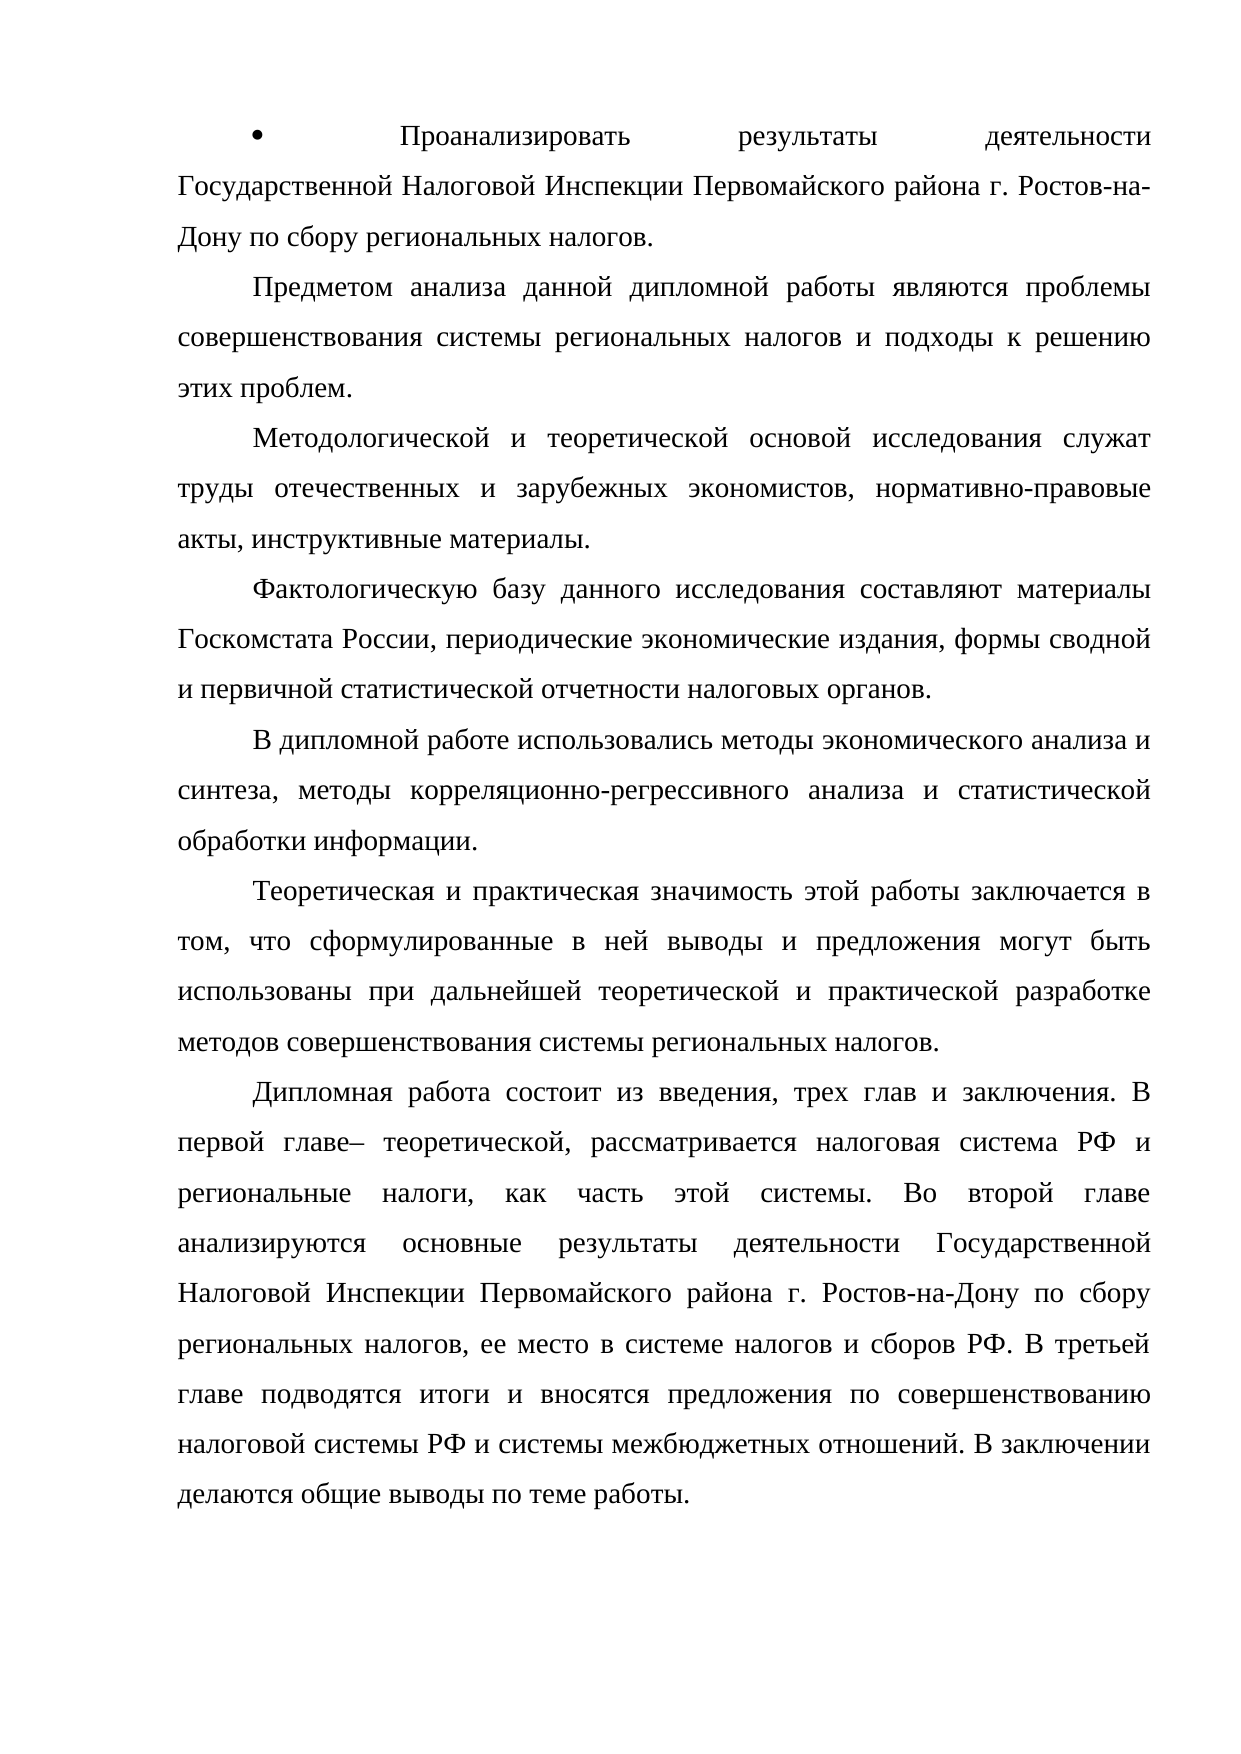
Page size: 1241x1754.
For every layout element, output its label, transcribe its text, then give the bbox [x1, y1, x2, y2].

list Проанализировать результаты деятельности Государственной Налоговой Инспекции Первомайского района г. Ростов-на-Дону по сбору региональных налогов. [177, 118, 1152, 252]
text В дипломной работе использовались методы экономического анализа и синтеза, методы корреляционно-регрессивного анализа и статистической обработки информации. [177, 722, 1152, 856]
text Теоретическая и практическая значимость этой работы заключается в том, что сформулированные в ней выводы и предложения могут быть использованы при дальнейшей теоретической и практической разработке методов совершенствования системы региональных налогов. [177, 873, 1152, 1057]
text Предметом анализа данной дипломной работы являются проблемы совершенствования системы региональных налогов и подходы к решению этих проблем. [177, 269, 1152, 403]
text Дипломная работа состоит из введения, трех глав и заключения. В первой главе– теоретической, рассматривается налоговая система РФ и региональные налоги, как часть этой системы. Во второй главе анализируются основные результаты деятельности Государственной Налоговой Инспекции Первомайского района г. Ростов-на-Дону по сбору региональных налогов, ее место в системе налогов и сборов РФ. В третьей главе подводятся итоги и вносятся предложения по совершенствованию налоговой системы РФ и системы межбюджетных отношений. В заключении делаются общие выводы по теме работы. [177, 1074, 1152, 1510]
text Методологической и теоретической основой исследования служат труды отечественных и зарубежных экономистов, нормативно-правовые акты, инструктивные материалы. [177, 420, 1152, 554]
text Фактологическую базу данного исследования составляют материалы Госкомстата России, периодические экономические издания, формы сводной и первичной статистической отчетности налоговых органов. [177, 571, 1152, 705]
